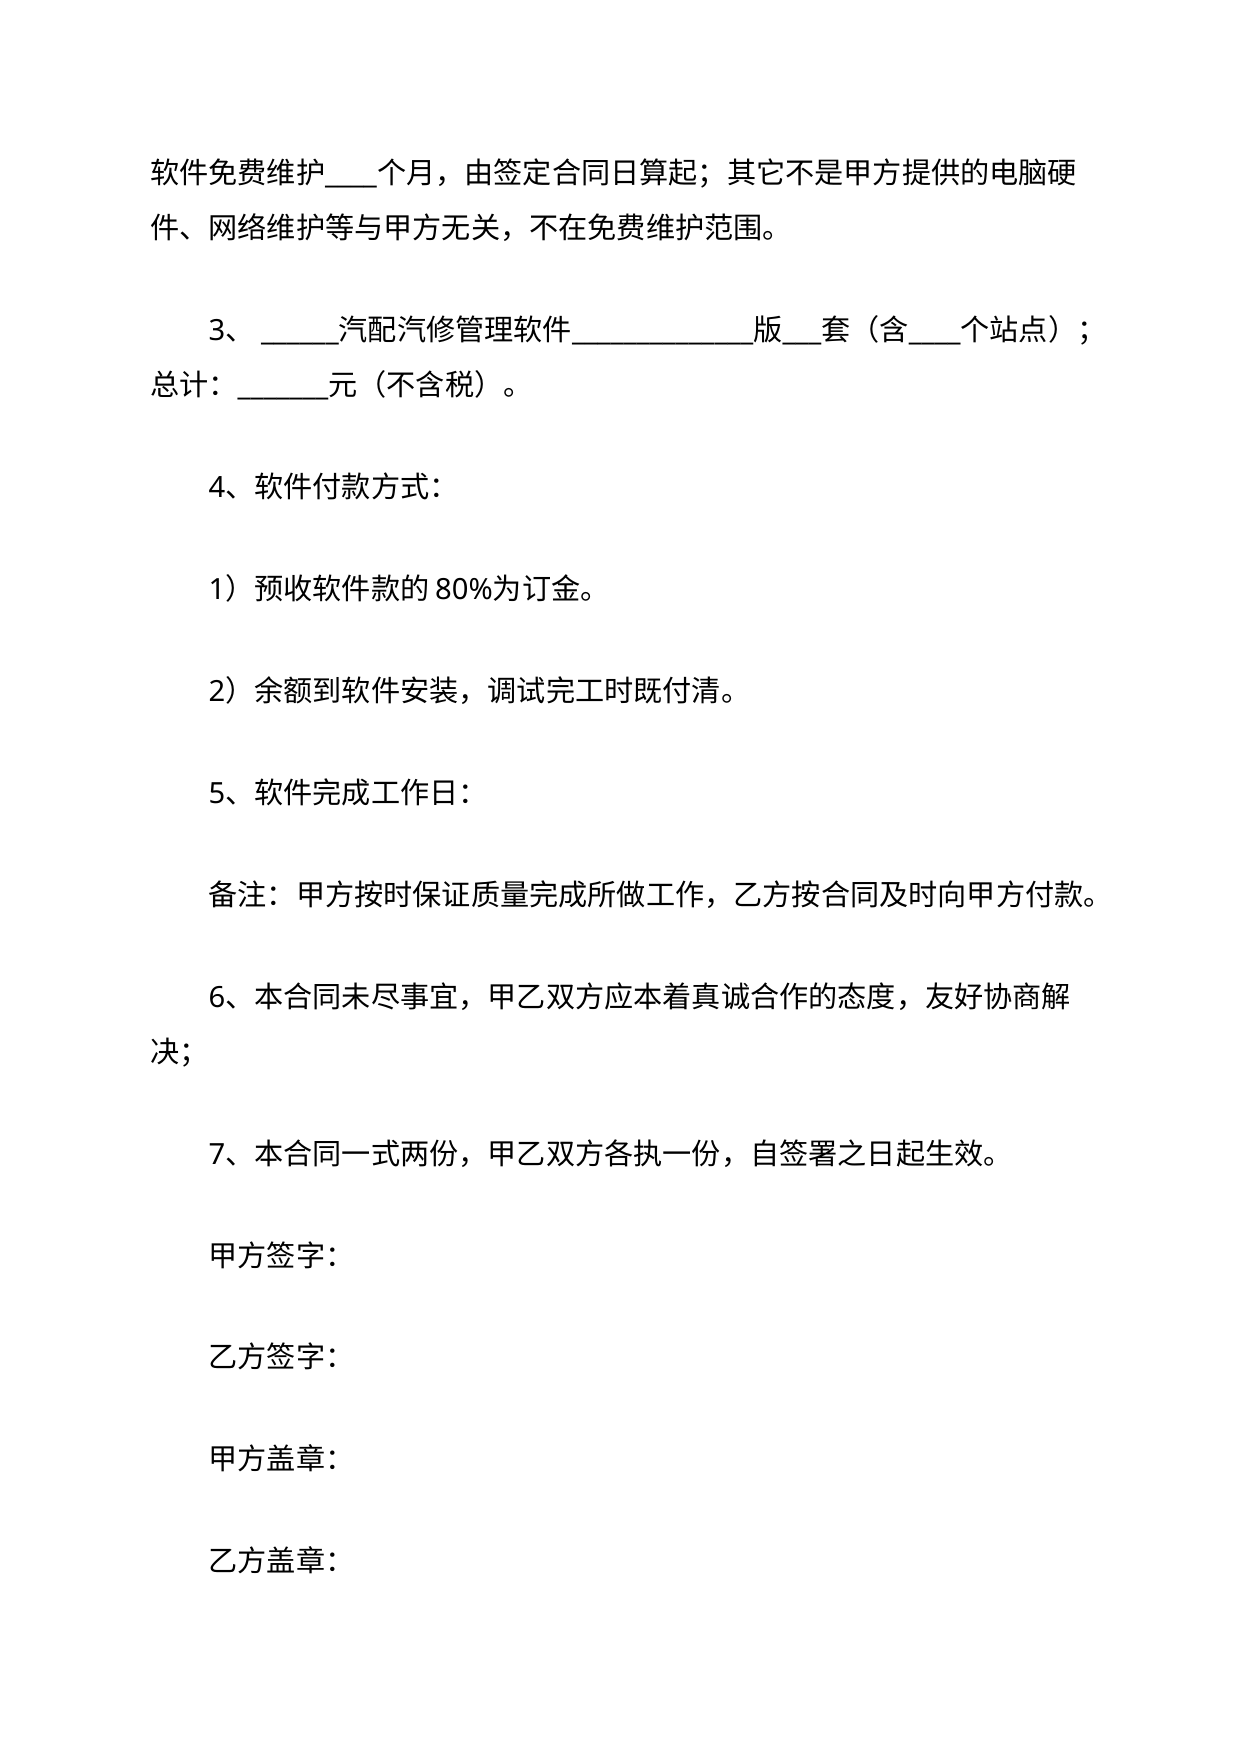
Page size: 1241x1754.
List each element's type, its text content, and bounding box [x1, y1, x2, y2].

text 乙方盖章： [150, 1537, 1090, 1580]
text 2）余额到软件安装，调试完工时既付清。 [150, 668, 1090, 710]
text 3、 ______汽配汽修管理软件______________版___套（含____个站点）；总计：_______元（不含税）。 [150, 307, 1090, 404]
text 6、本合同未尽事宜，甲乙双方应本着真诚合作的态度，友好协商解决； [150, 973, 1090, 1071]
text 甲方盖章： [150, 1436, 1090, 1478]
text 乙方签字： [150, 1334, 1090, 1376]
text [150, 150, 1090, 247]
text 1）预收软件款的80%为订金。 [150, 566, 1090, 608]
text 备注：甲方按时保证质量完成所做工作，乙方按合同及时向甲方付款。 [150, 872, 1090, 914]
text 4、软件付款方式： [150, 464, 1090, 506]
text 甲方签字： [150, 1232, 1090, 1274]
text 7、本合同一式两份，甲乙双方各执一份，自签署之日起生效。 [150, 1130, 1090, 1173]
text 5、软件完成工作日： [150, 770, 1090, 812]
